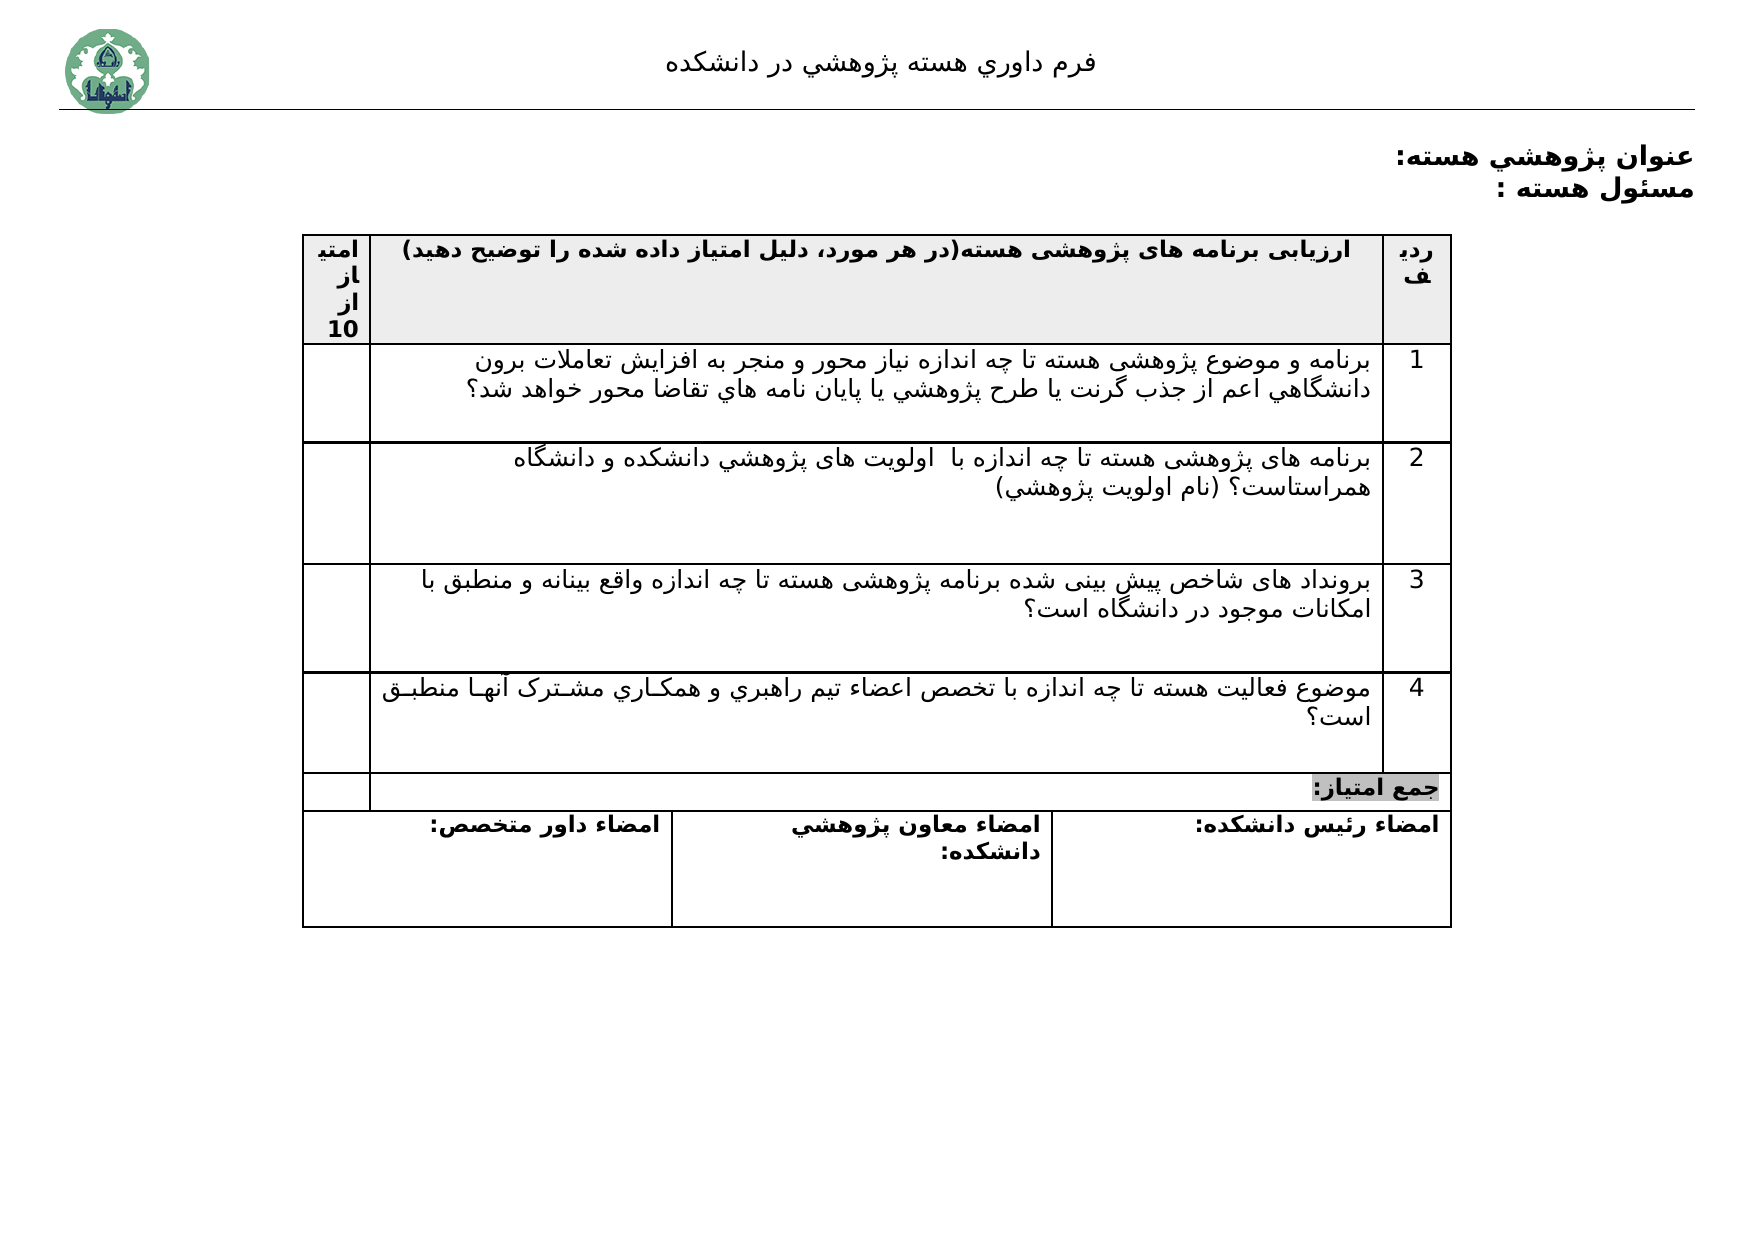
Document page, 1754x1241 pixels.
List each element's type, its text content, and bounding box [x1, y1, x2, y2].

table_cell امضاء داور متخصص: [304, 812, 671, 926]
table_cell 4 [1384, 674, 1450, 772]
table_cell 1 [1384, 345, 1450, 441]
table_cell امضاء رئيس دانشکده: [1053, 812, 1450, 926]
table_cell برونداد های شاخص پیش بینی شده برنامه پژوهشی هسته تا چه اندازه واقع بینانه و منطبق با امکانات موجود در دانشگاه است؟ [371, 565, 1382, 671]
table_cell جمع امتياز: [371, 774, 1450, 809]
table_cell امضاء معاون پژوهشي دانشکده: [673, 812, 1051, 926]
table_cell [304, 444, 369, 563]
table_cell برنامه های پژوهشی هسته تا چه اندازه با اولویت های پژوهشي دانشکده و دانشگاه همراستاست؟ (نام اولويت پژوهشي) [371, 444, 1382, 563]
table_cell [304, 345, 369, 441]
picture [62, 110, 150, 114]
table_header رديف [1384, 236, 1450, 343]
table_cell موضوع فعاليت هسته تا چه اندازه با تخصص اعضاء تيم راهبري و همکاري مشترک آنها منطبق است؟ [371, 674, 1382, 772]
text مسئول هسته : [59, 172, 1695, 203]
table_cell [304, 565, 369, 671]
table_cell برنامه و موضوع پژوهشی هسته تا چه اندازه نیاز محور و منجر به افزايش تعاملات برون دانشگاهي اعم از جذب گرنت يا طرح پژوهشي يا پايان نامه هاي تقاضا محور خواهد شد؟ [371, 345, 1382, 441]
table_cell 3 [1384, 565, 1450, 671]
text عنوان پژوهشي هسته: [59, 140, 1695, 172]
picture [62, 29, 150, 109]
table_cell 2 [1384, 444, 1450, 563]
table_header ارزيابی برنامه های پژوهشی هسته(در هر مورد، دليل امتياز داده شده را توضيح دهيد) [371, 236, 1382, 343]
table_header امتياز از 10 [304, 236, 369, 343]
table_cell [304, 674, 369, 772]
table_cell [304, 774, 369, 809]
